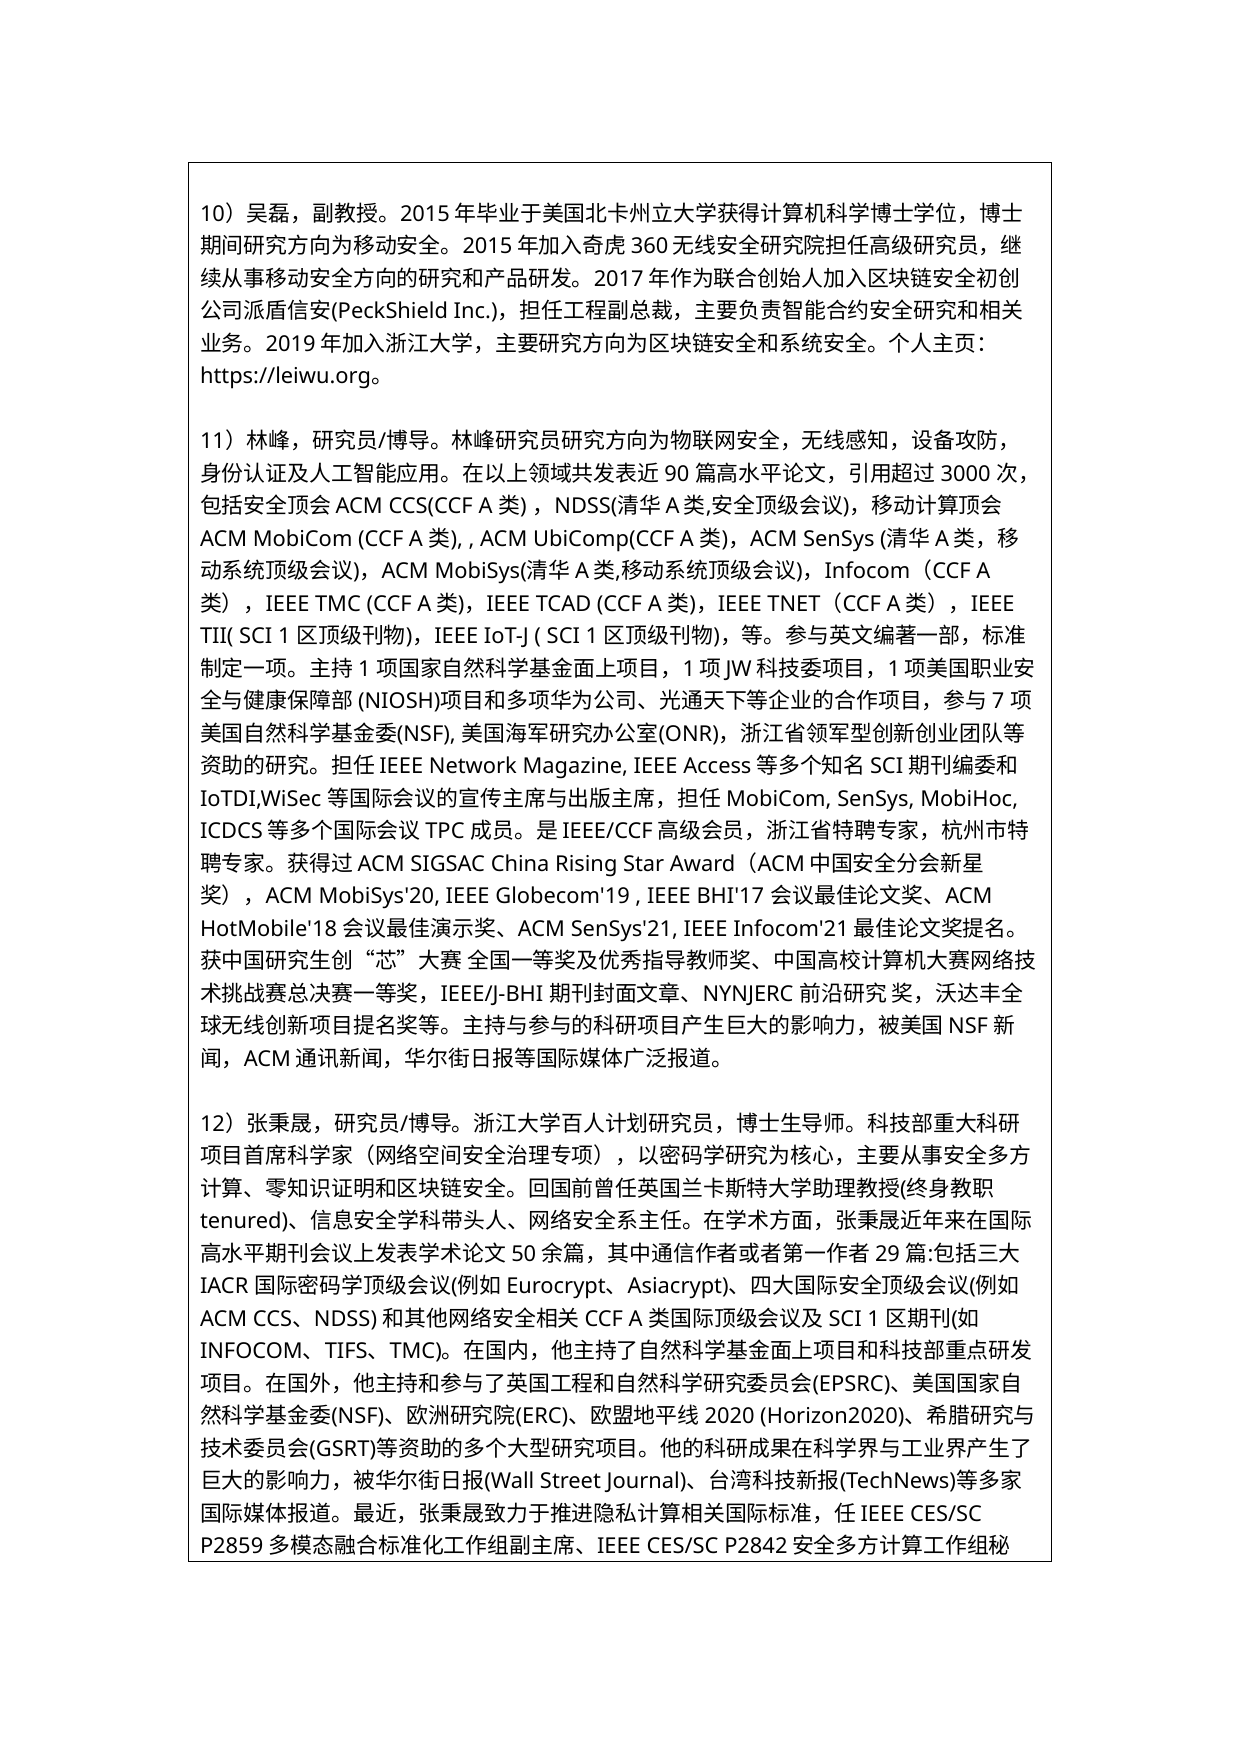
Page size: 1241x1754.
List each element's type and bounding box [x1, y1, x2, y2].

table_cell [189, 163, 1051, 1561]
